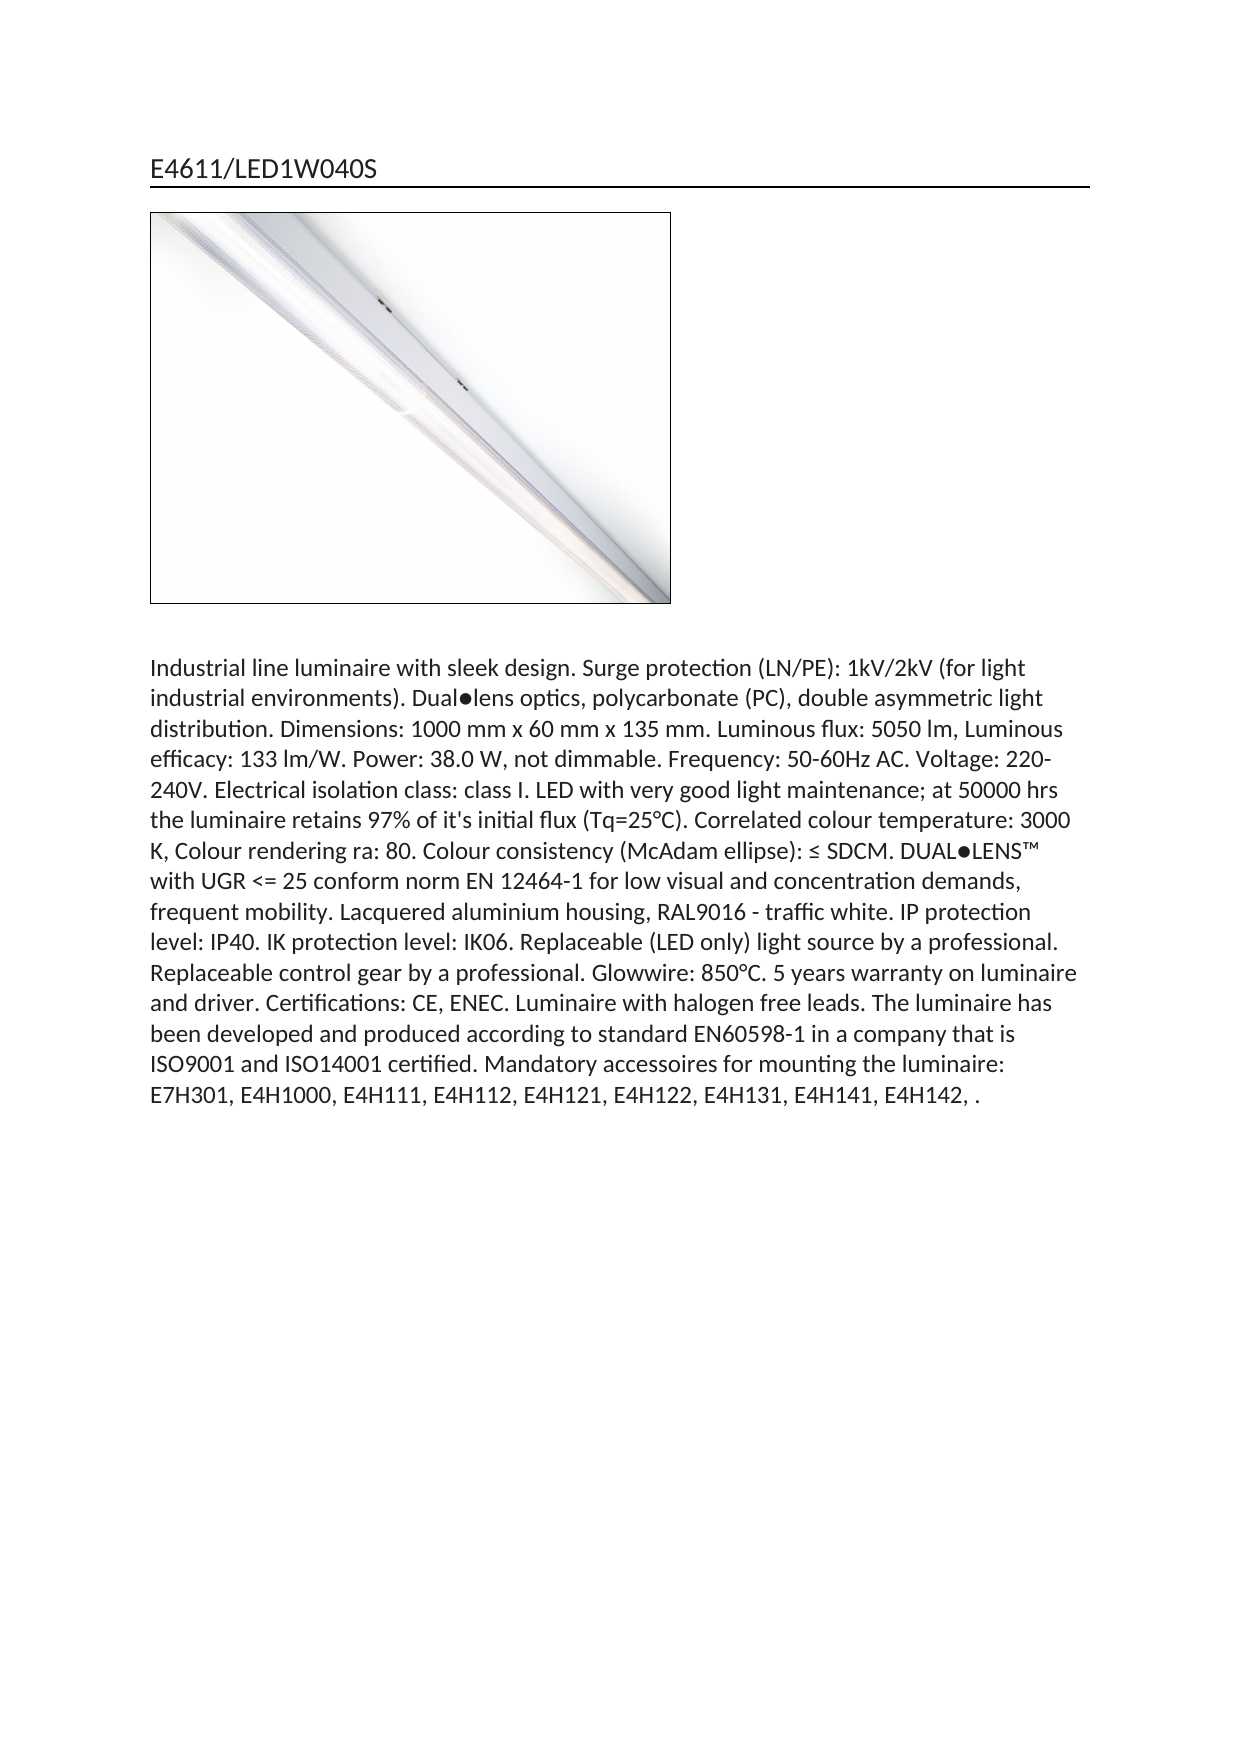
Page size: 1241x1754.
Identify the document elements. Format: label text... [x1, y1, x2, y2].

picture [151, 213, 670, 603]
text E4611/LED1W040S [150, 150, 1090, 186]
text Industrial line luminaire with sleek design. Surge protection (LN/PE): 1kV/2kV (for light industrial environments). Dual●lens optics, polycarbonate (PC), double asymmetric light distribution. Dimensions: 1000 mm x 60 mm x 135 mm. Luminous flux: 5050 lm, Luminous efficacy: 133 lm/W. Power: 38.0 W, not dimmable. Frequency: 50-60Hz AC. Voltage: 220-240V. Electrical isolation class: class I. LED with very good light maintenance; at 50000 hrs the luminaire retains 97% of it's initial flux (Tq=25°C). Correlated colour temperature: 3000 K, Colour rendering ra: 80. Colour consistency (McAdam ellipse): ≤ SDCM. DUAL●LENS™ with UGR <= 25 conform norm EN 12464-1 for low visual and concentration demands, frequent mobility. Lacquered aluminium housing, RAL9016 - traffic white. IP protection level: IP40. IK protection level: IK06. Replaceable (LED only) light source by a professional. Replaceable control gear by a professional. Glowwire: 850°C. 5 years warranty on luminaire and driver. Certifications: CE, ENEC. Luminaire with halogen free leads. The luminaire has been developed and produced according to standard EN60598-1 in a company that is ISO9001 and ISO14001 certified. Mandatory accessoires for mounting the luminaire: E7H301, E4H1000, E4H111, E4H112, E4H121, E4H122, E4H131, E4H141, E4H142, . [150, 652, 1090, 1109]
